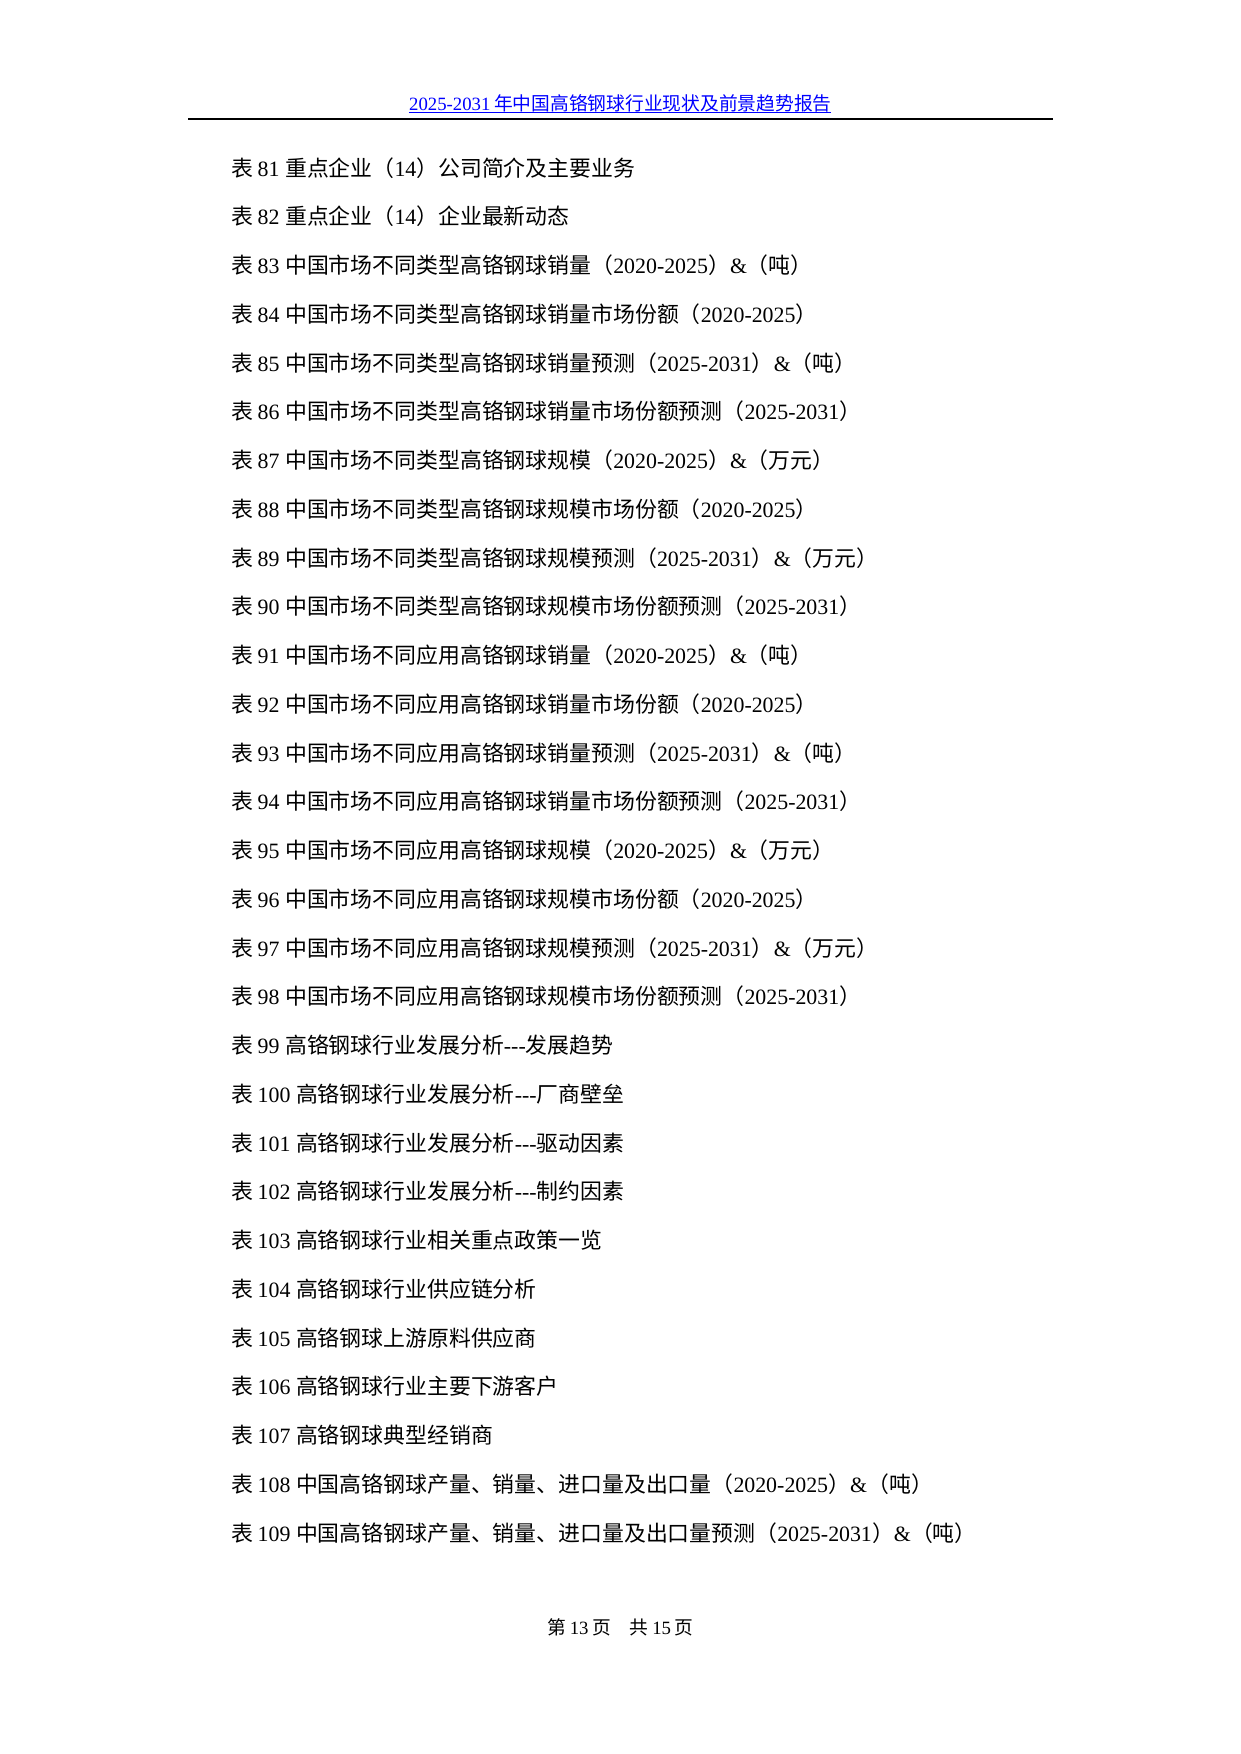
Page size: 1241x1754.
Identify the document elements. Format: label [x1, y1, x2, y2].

text [187, 150, 1053, 1548]
